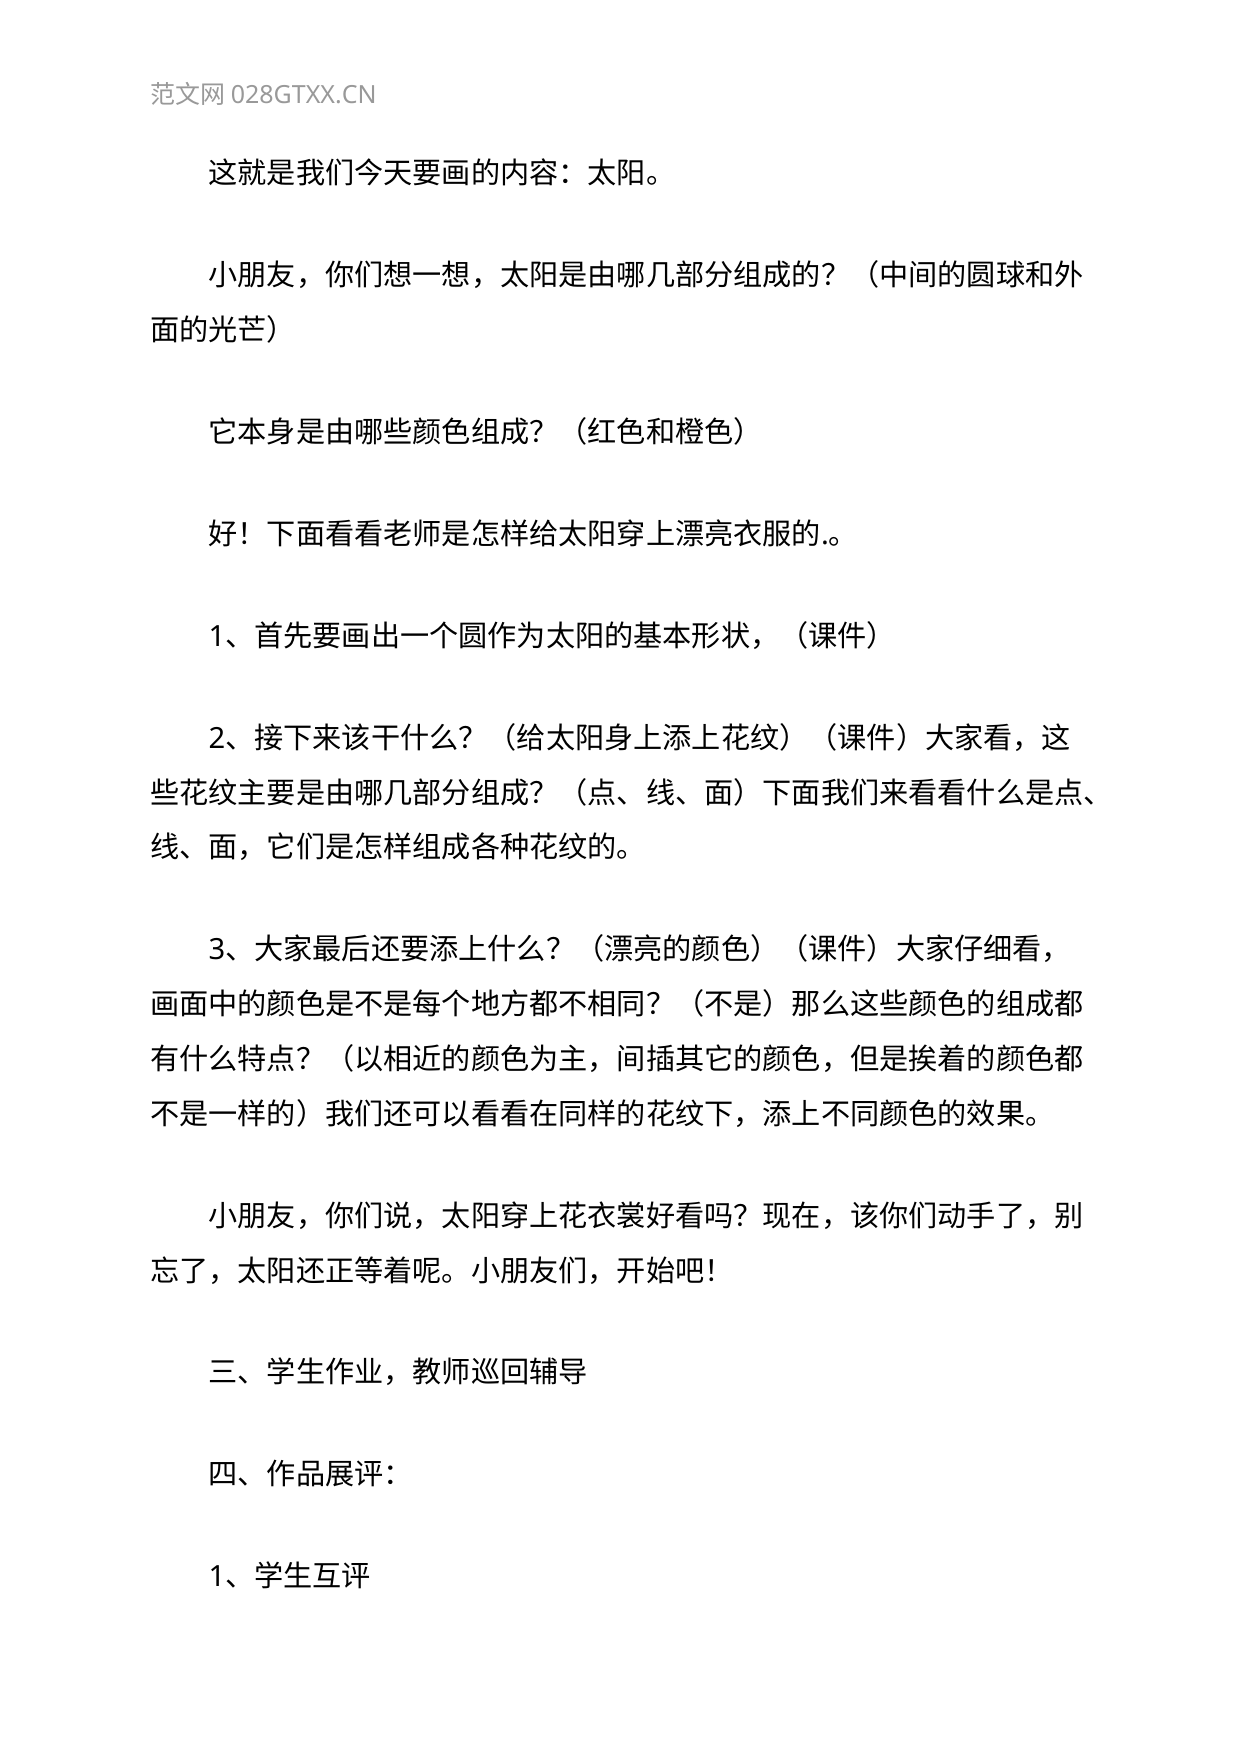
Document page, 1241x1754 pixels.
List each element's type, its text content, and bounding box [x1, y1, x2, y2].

text 好！下面看看老师是怎样给太阳穿上漂亮衣服的.。 [150, 510, 1090, 553]
text 这就是我们今天要画的内容：太阳。 [150, 150, 1090, 192]
text 小朋友，你们想一想，太阳是由哪几部分组成的？（中间的圆球和外面的光芒） [150, 252, 1090, 349]
text 2、接下来该干什么？（给太阳身上添上花纹）（课件）大家看，这些花纹主要是由哪几部分组成？（点、线、面）下面我们来看看什么是点、线、面，它们是怎样组成各种花纹的。 [150, 714, 1090, 866]
text 它本身是由哪些颜色组成？（红色和橙色） [150, 408, 1090, 451]
text 1、学生互评 [150, 1553, 1090, 1595]
text 四、作品展评： [150, 1451, 1090, 1493]
text 小朋友，你们说，太阳穿上花衣裳好看吗？现在，该你们动手了，别忘了，太阳还正等着呢。小朋友们，开始吧！ [150, 1192, 1090, 1289]
text 3、大家最后还要添上什么？（漂亮的颜色）（课件）大家仔细看，画面中的颜色是不是每个地方都不相同？（不是）那么这些颜色的组成都有什么特点？（以相近的颜色为主，间插其它的颜色，但是挨着的颜色都不是一样的）我们还可以看看在同样的花纹下，添上不同颜色的效果。 [150, 926, 1090, 1133]
text 三、学生作业，教师巡回辅导 [150, 1349, 1090, 1391]
text 1、首先要画出一个圆作为太阳的基本形状，（课件） [150, 612, 1090, 654]
